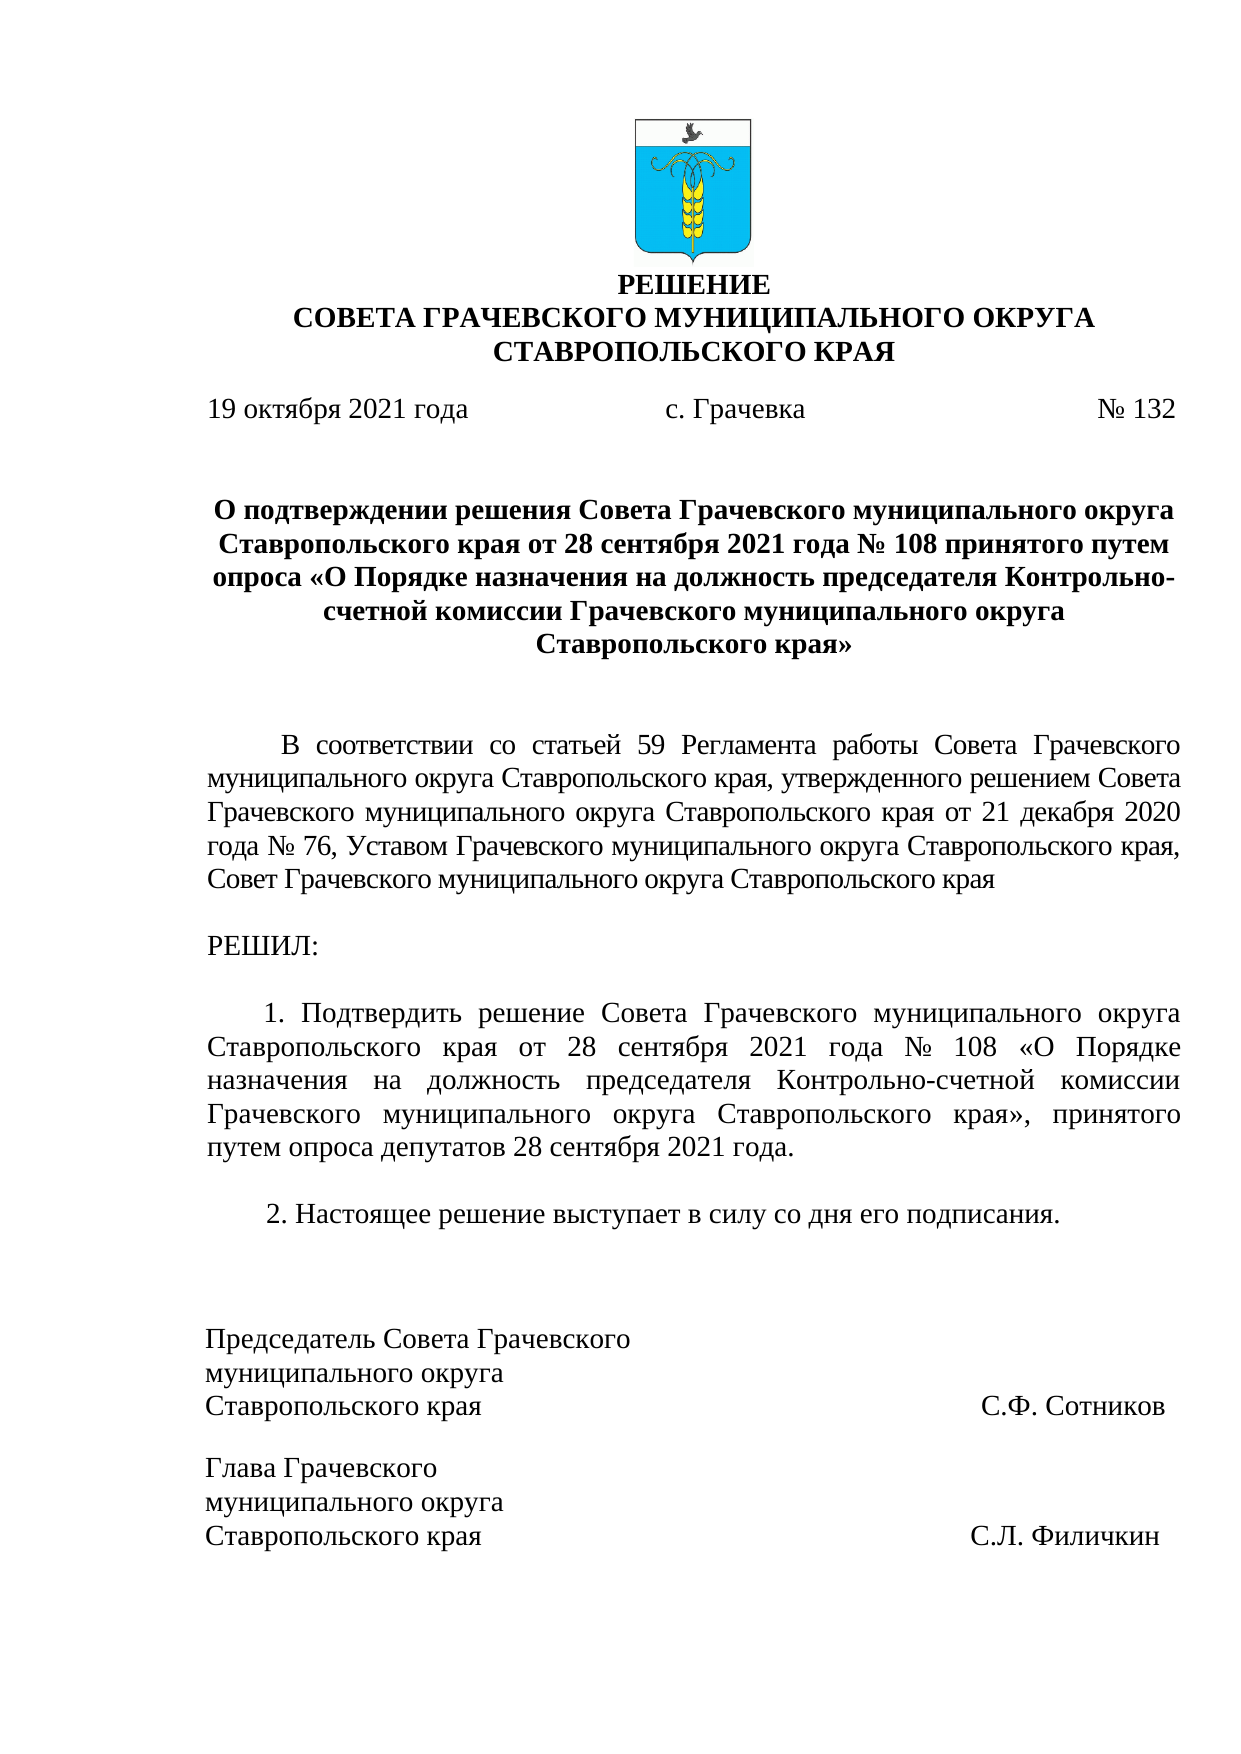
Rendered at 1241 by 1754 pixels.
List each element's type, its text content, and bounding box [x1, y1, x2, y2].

text 1. Подтвердить решение Совета Грачевского муниципального округа Ставропольского края от 28 сентября 2021 года № 108 «О Порядке назначения на должность председателя Контрольно-счетной комиссии Грачевского муниципального округа Ставропольского края», принятого путем опроса депутатов 28 сентября 2021 года. [207, 995, 1181, 1163]
text Глава Грачевского [205, 1451, 1181, 1484]
text 19 октября 2021 года с. Грачевка № 132 [207, 392, 1181, 425]
text В соответствии со статьей 59 Регламента работы Совета Грачевского муниципального округа Ставропольского края, утвержденного решением Совета Грачевского муниципального округа Ставропольского края от 21 декабря 2020 года № 76, Уставом Грачевского муниципального округа Ставропольского края, Совет Грачевского муниципального округа Ставропольского края [207, 727, 1181, 895]
text О подтверждении решения Совета Грачевского муниципального округа Ставропольского края от 28 сентября 2021 года № 108 принятого путем опроса «О Порядке назначения на должность председателя Контрольно-счетной комиссии Грачевского муниципального округа Ставропольского края» [207, 492, 1181, 660]
text муниципального округа [205, 1355, 1181, 1388]
text РЕШЕНИЕ [207, 267, 1181, 300]
text муниципального округа [205, 1484, 1181, 1518]
text 2. Настоящее решение выступает в силу со дня его подписания. [207, 1197, 1181, 1230]
text Ставропольского края С.Л. Филичкин [205, 1518, 1181, 1551]
text СТАВРОПОЛЬСКОГО КРАЯ [207, 334, 1181, 367]
text СОВЕТА ГРАЧЕВСКОГО МУНИЦИПАЛЬНОГО ОКРУГА [207, 300, 1181, 334]
picture [633, 118, 754, 267]
text Ставропольского края С.Ф. Сотников [205, 1388, 1181, 1422]
text Председатель Совета Грачевского [205, 1321, 1181, 1355]
text РЕШИЛ: [207, 928, 1181, 962]
